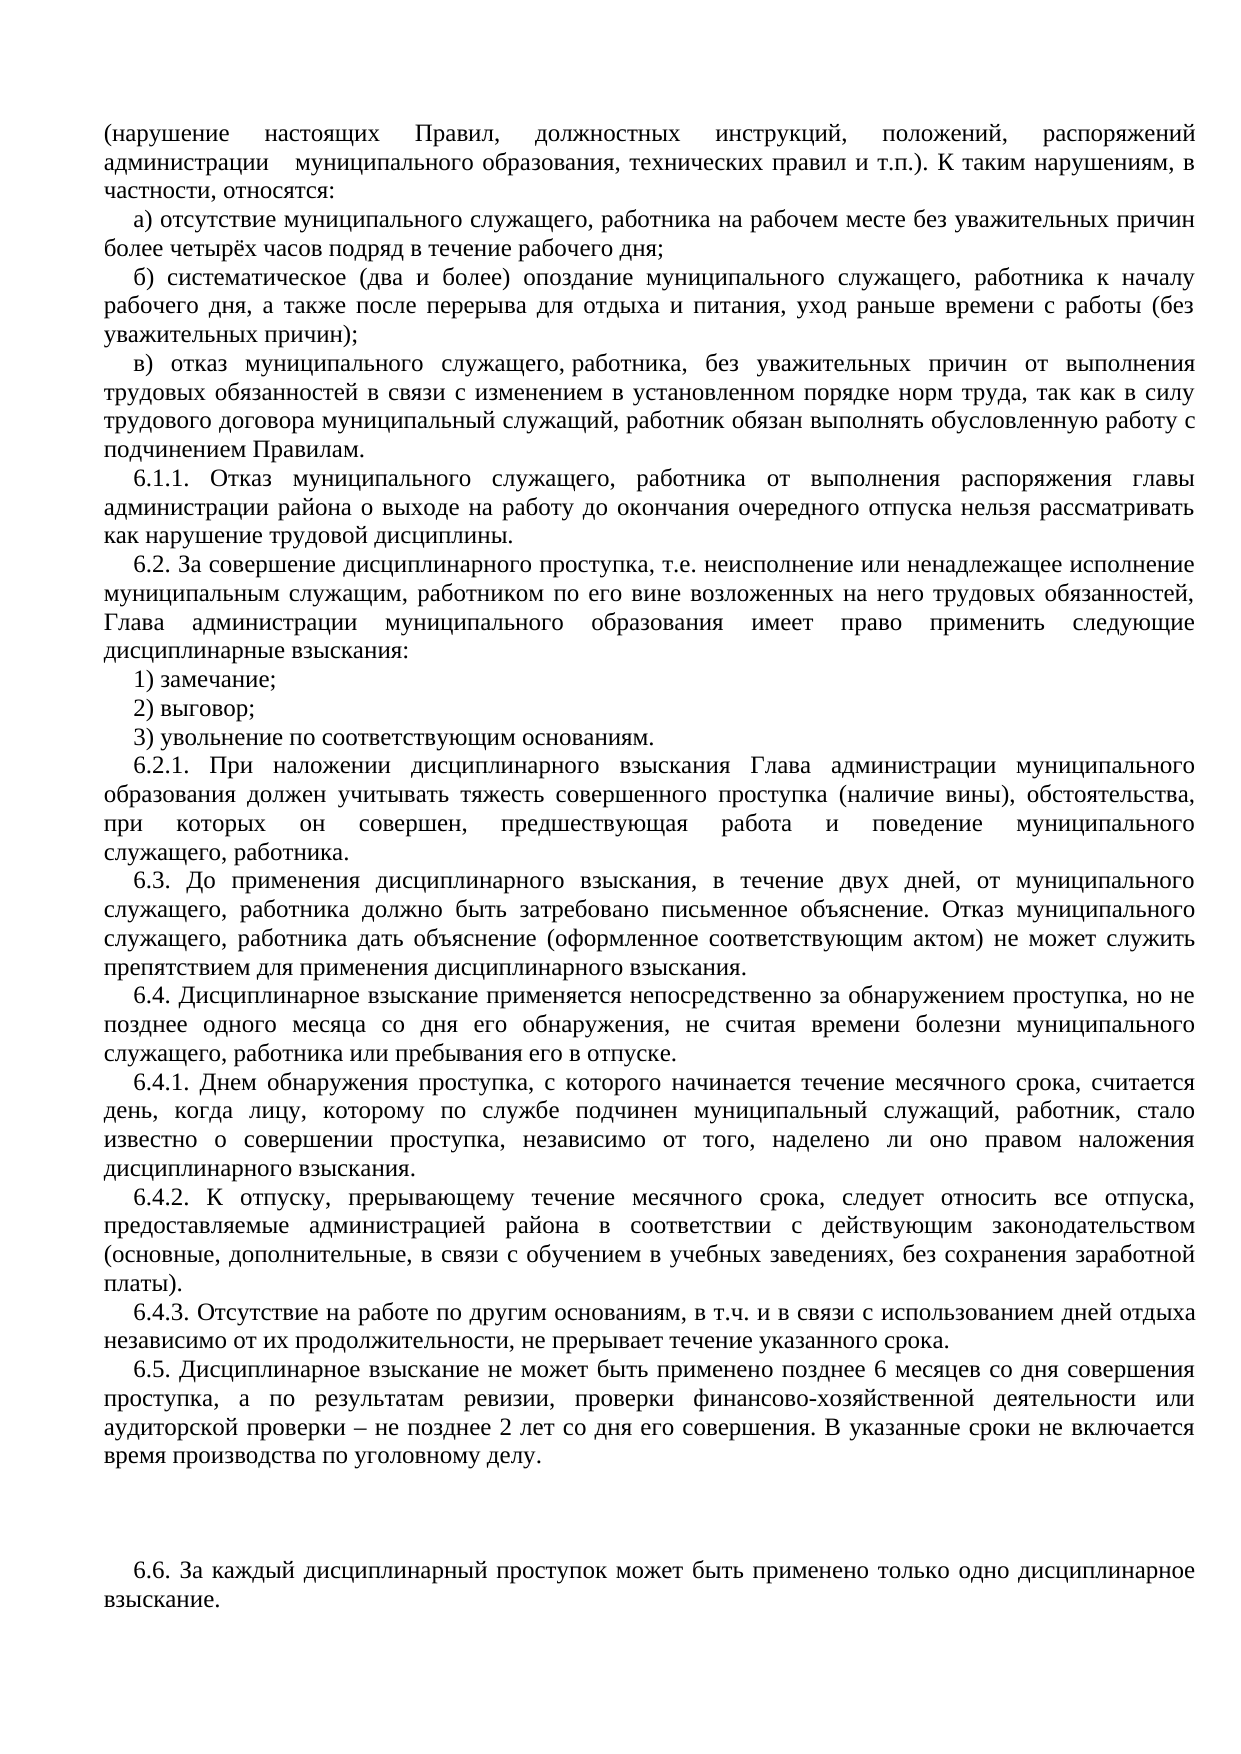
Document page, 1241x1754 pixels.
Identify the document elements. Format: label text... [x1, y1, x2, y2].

text 1) замечание; [103, 664, 1196, 693]
text 3) увольнение по соответствующим основаниям. [103, 722, 1196, 751]
text б) систематическое (два и более) опоздание муниципального служащего, работника к началу рабочего дня, а также после перерыва для отдыха и питания, уход раньше времени с работы (без уважительных причин); [103, 262, 1196, 348]
text 6.2. За совершение дисциплинарного проступка, т.е. неисполнение или ненадлежащее исполнение муниципальным служащим, работником по его вине возложенных на него трудовых обязанностей, Глава администрации муниципального образования имеет право применить следующие дисциплинарные взыскания: [103, 549, 1196, 664]
text 2) выговор; [103, 693, 1196, 722]
text 6.4.2. К отпуску, прерывающему течение месячного срока, следует относить все отпуска, предоставляемые администрацией района в соответствии с действующим законодательством (основные, дополнительные, в связи с обучением в учебных заведениях, без сохранения заработной платы). [103, 1182, 1196, 1297]
text 6.4. Дисциплинарное взыскание применяется непосредственно за обнаружением проступка, но не позднее одного месяца со дня его обнаружения, не считая времени болезни муниципального служащего, работника или пребывания его в отпуске. [103, 981, 1196, 1067]
text 6.3. До применения дисциплинарного взыскания, в течение двух дней, от муниципального служащего, работника должно быть затребовано письменное объяснение. Отказ муниципального служащего, работника дать объяснение (оформленное соответствующим актом) не может служить препятствием для применения дисциплинарного взыскания. [103, 866, 1196, 981]
text 6.4.3. Отсутствие на работе по другим основаниям, в т.ч. и в связи с использованием дней отдыха независимо от их продолжительности, не прерывает течение указанного срока. [103, 1297, 1196, 1354]
text 6.6. За каждый дисциплинарный проступок может быть применено только одно дисциплинарное взыскание. [103, 1556, 1196, 1613]
text в) отказ муниципального служащего, работника, без уважительных причин от выполнения трудовых обязанностей в связи с изменением в установленном порядке норм труда, так как в силу трудового договора муниципальный служащий, работник обязан выполнять обусловленную работу с подчинением Правилам. [103, 348, 1196, 463]
text а) отсутствие муниципального служащего, работника на рабочем месте без уважительных причин более четырёх часов подряд в течение рабочего дня; [103, 204, 1196, 262]
text 6.1.1. Отказ муниципального служащего, работника от выполнения распоряжения главы администрации района о выходе на работу до окончания очередного отпуска нельзя рассматривать как нарушение трудовой дисциплины. [103, 463, 1196, 549]
text 6.4.1. Днем обнаружения проступка, с которого начинается течение месячного срока, считается день, когда лицу, которому по службе подчинен муниципальный служащий, работник, стало известно о совершении проступка, независимо от того, наделено ли оно правом наложения дисциплинарного взыскания. [103, 1067, 1196, 1182]
text 6.2.1. При наложении дисциплинарного взыскания Глава администрации муниципального образования должен учитывать тяжесть совершенного проступка (наличие вины), обстоятельства, при которых он совершен, предшествующая работа и поведение муниципального служащего, работника. [103, 751, 1196, 866]
text 6.5. Дисциплинарное взыскание не может быть применено позднее 6 месяцев со дня совершения проступка, а по результатам ревизии, проверки финансово-хозяйственной деятельности или аудиторской проверки – не позднее 2 лет со дня его совершения. В указанные сроки не включается время производства по уголовному делу. [103, 1354, 1196, 1469]
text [103, 118, 1196, 204]
